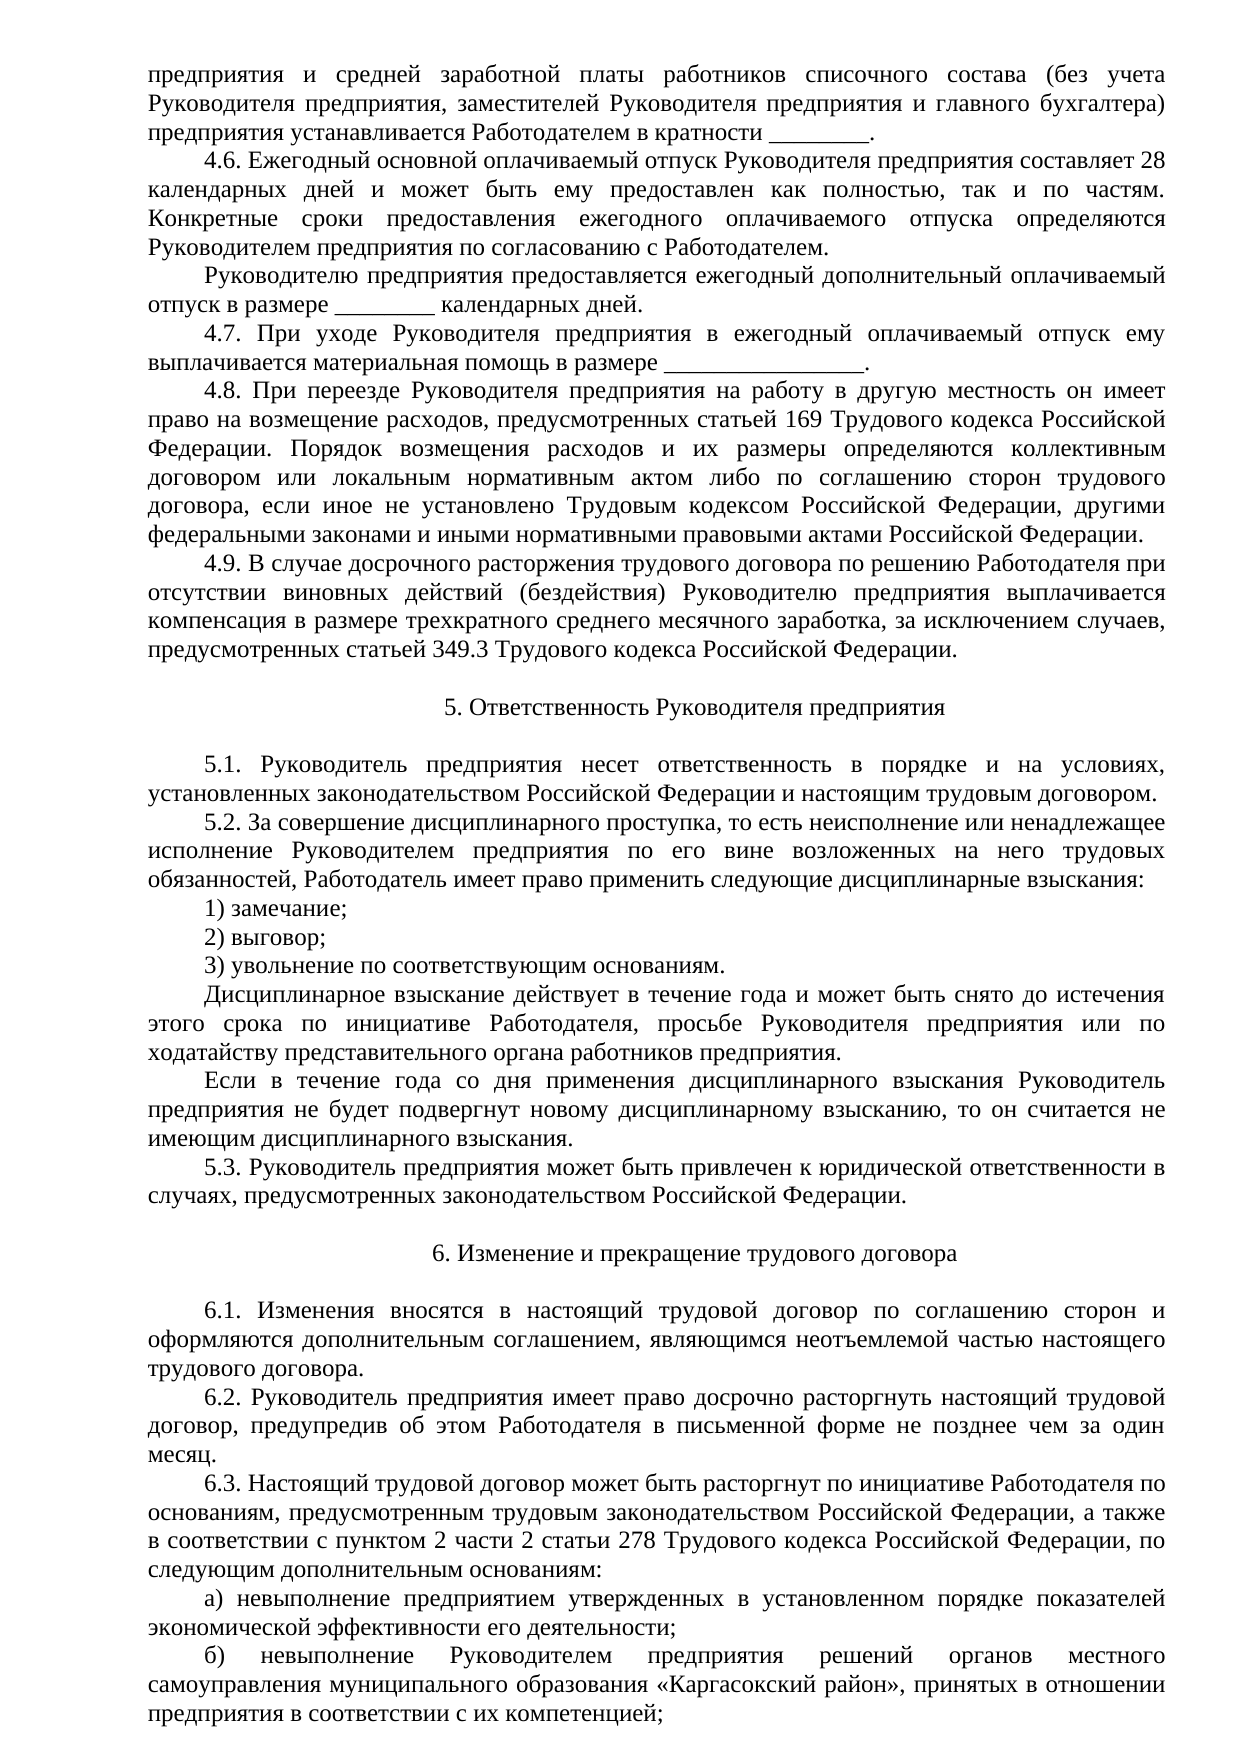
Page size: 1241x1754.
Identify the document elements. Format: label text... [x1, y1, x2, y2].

text 4.6. Ежегодный основной оплачиваемый отпуск Руководителя предприятия составляет 28 календарных дней и может быть ему предоставлен как полностью, так и по частям. Конкретные сроки предоставления ежегодного оплачиваемого отпуска определяются Руководителем предприятия по согласованию с Работодателем. [148, 145, 1167, 260]
text 5.3. Руководитель предприятия может быть привлечен к юридической ответственности в случаях, предусмотренных законодательством Российской Федерации. [148, 1152, 1167, 1209]
text б) невыполнение Руководителем предприятия решений органов местного самоуправления муниципального образования «Каргасокский район», принятых в отношении предприятия в соответствии с их компетенцией; [148, 1640, 1167, 1727]
text 2) выговор; [148, 922, 1167, 950]
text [148, 59, 1167, 145]
text 5.2. За совершение дисциплинарного проступка, то есть неисполнение или ненадлежащее исполнение Руководителем предприятия по его вине возложенных на него трудовых обязанностей, Работодатель имеет право применить следующие дисциплинарные взыскания: [148, 807, 1167, 893]
text 6.1. Изменения вносятся в настоящий трудовой договор по соглашению сторон и оформляются дополнительным соглашением, являющимся неотъемлемой частью настоящего трудового договора. [148, 1295, 1167, 1382]
text 6.2. Руководитель предприятия имеет право досрочно расторгнуть настоящий трудовой договор, предупредив об этом Работодателя в письменной форме не позднее чем за один месяц. [148, 1382, 1167, 1468]
text Дисциплинарное взыскание действует в течение года и может быть снято до истечения этого срока по инициативе Работодателя, просьбе Руководителя предприятия или по ходатайству представительного органа работников предприятия. [148, 979, 1167, 1065]
text 6. Изменение и прекращение трудового договора [148, 1238, 1167, 1267]
text 4.8. При переезде Руководителя предприятия на работу в другую местность он имеет право на возмещение расходов, предусмотренных статьей 169 Трудового кодекса Российской Федерации. Порядок возмещения расходов и их размеры определяются коллективным договором или локальным нормативным актом либо по соглашению сторон трудового договора, если иное не установлено Трудовым кодексом Российской Федерации, другими федеральными законами и иными нормативными правовыми актами Российской Федерации. [148, 375, 1167, 548]
text 5. Ответственность Руководителя предприятия [148, 692, 1167, 720]
text 4.9. В случае досрочного расторжения трудового договора по решению Работодателя при отсутствии виновных действий (бездействия) Руководителю предприятия выплачивается компенсация в размере трехкратного среднего месячного заработка, за исключением случаев, предусмотренных статьей 349.3 Трудового кодекса Российской Федерации. [148, 548, 1167, 663]
text а) невыполнение предприятием утвержденных в установленном порядке показателей экономической эффективности его деятельности; [148, 1583, 1167, 1640]
text Руководителю предприятия предоставляется ежегодный дополнительный оплачиваемый отпуск в размере ________ календарных дней. [148, 260, 1167, 318]
text 3) увольнение по соответствующим основаниям. [148, 950, 1167, 979]
text Если в течение года со дня применения дисциплинарного взыскания Руководитель предприятия не будет подвергнут новому дисциплинарному взысканию, то он считается не имеющим дисциплинарного взыскания. [148, 1065, 1167, 1152]
text 5.1. Руководитель предприятия несет ответственность в порядке и на условиях, установленных законодательством Российской Федерации и настоящим трудовым договором. [148, 749, 1167, 807]
text 1) замечание; [148, 893, 1167, 922]
text 4.7. При уходе Руководителя предприятия в ежегодный оплачиваемый отпуск ему выплачивается материальная помощь в размере ________________. [148, 318, 1167, 375]
text 6.3. Настоящий трудовой договор может быть расторгнут по инициативе Работодателя по основаниям, предусмотренным трудовым законодательством Российской Федерации, а также в соответствии с пунктом 2 части 2 статьи 278 Трудового кодекса Российской Федерации, по следующим дополнительным основаниям: [148, 1468, 1167, 1583]
